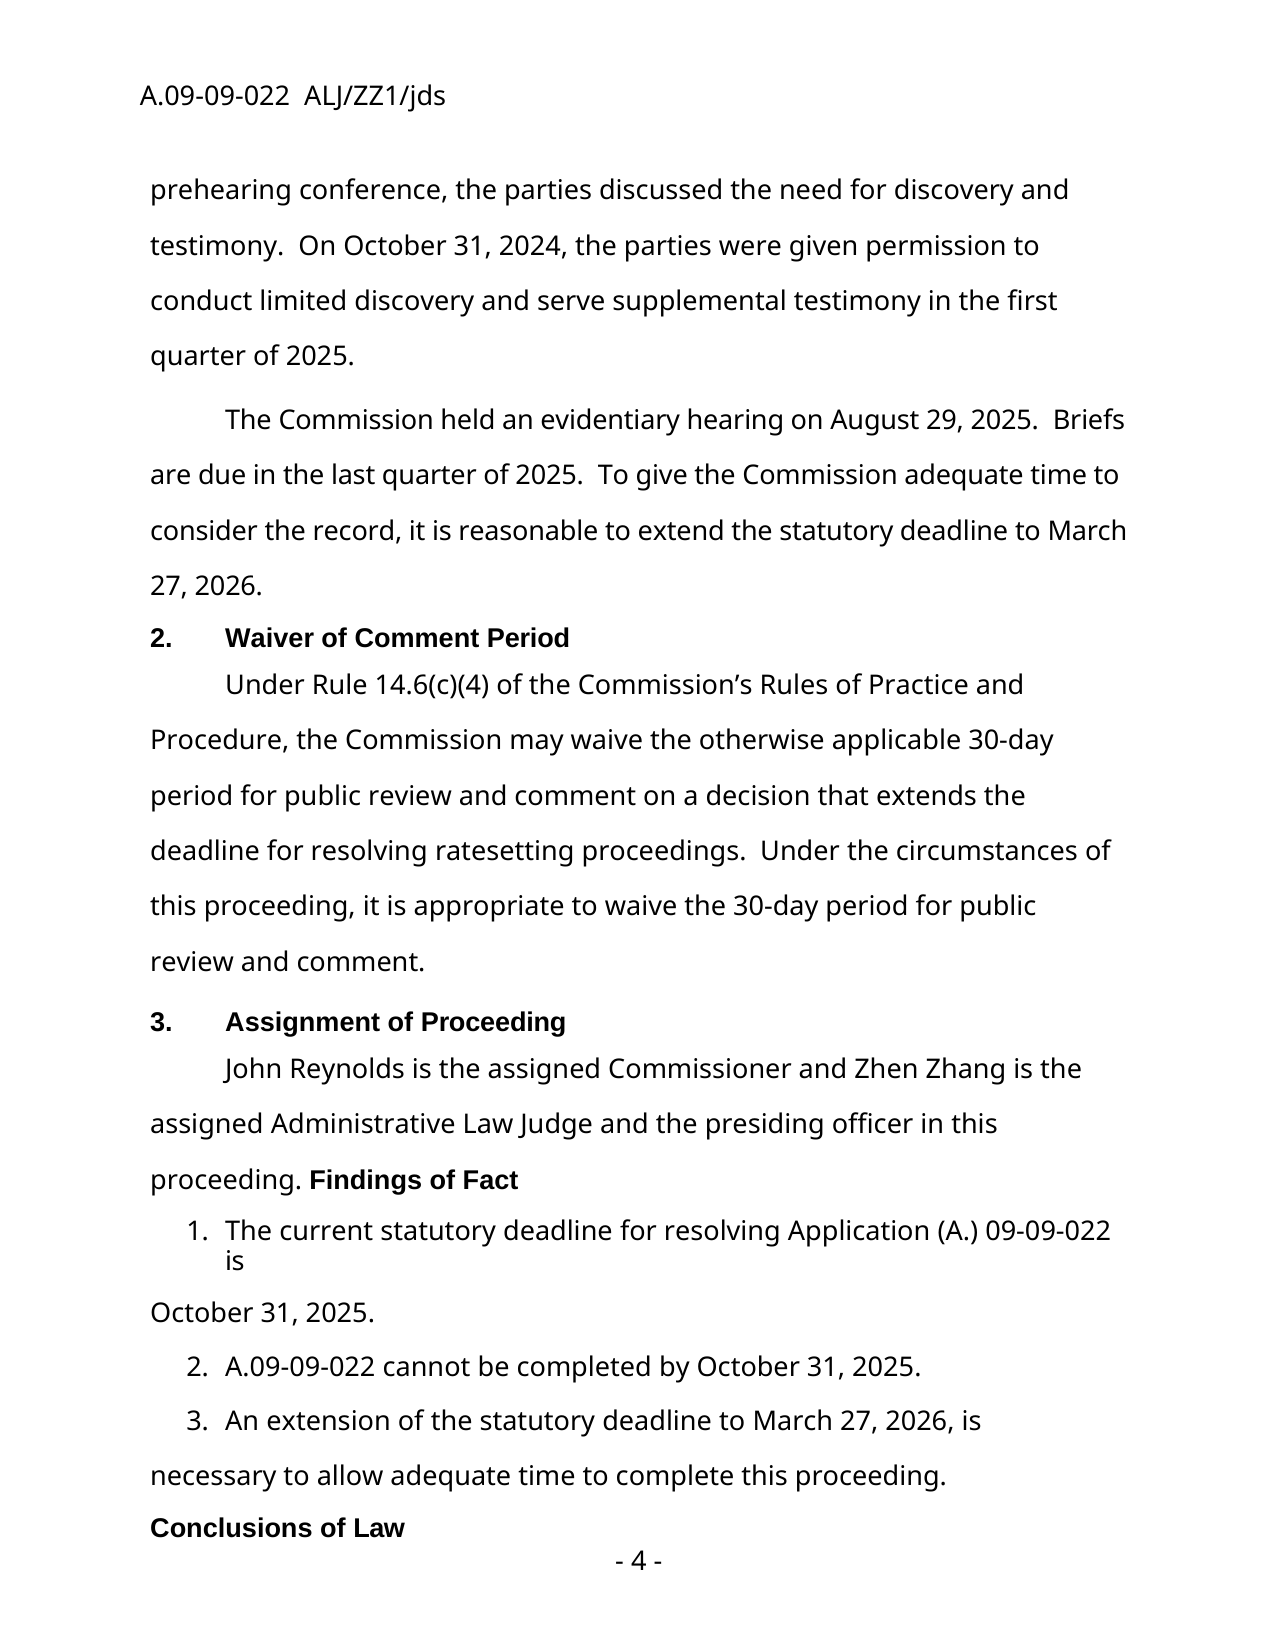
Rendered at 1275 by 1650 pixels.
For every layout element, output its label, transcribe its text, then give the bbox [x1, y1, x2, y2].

subtitle Assignment of Proceeding [150, 1006, 1137, 1037]
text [150, 171, 1132, 374]
subtitle Waiver of Comment Period [150, 622, 1137, 653]
subtitle Conclusions of Law [150, 1512, 1137, 1543]
text John Reynolds is the assigned Commissioner and Zhen Zhang is the assigned Administrative Law Judge and the presiding officer in this proceeding. Findings of Fact [150, 1049, 1112, 1197]
text October 31, 2025. [150, 1294, 1137, 1331]
list The current statutory deadline for resolving Application (A.) 09-09-022 is [186, 1216, 1137, 1277]
list An extension of the statutory deadline to March 27, 2026, is necessary to allow adequate time to complete this proceeding. [150, 1401, 1100, 1493]
text Under Rule 14.6(c)(4) of the Commission’s Rules of Practice and Procedure, the Commission may waive the otherwise applicable 30-day period for public review and comment on a decision that extends the deadline for resolving ratesetting proceedings. Under the circumstances of this proceeding, it is appropriate to waive the 30-day period for public review and comment. [150, 666, 1116, 979]
text The Commission held an evidentiary hearing on August 29, 2025. Briefs are due in the last quarter of 2025. To give the Commission adequate time to consider the record, it is reasonable to extend the statutory deadline to March 27, 2026. [150, 401, 1137, 603]
list A.09-09-022 cannot be completed by October 31, 2025. [186, 1347, 1137, 1384]
